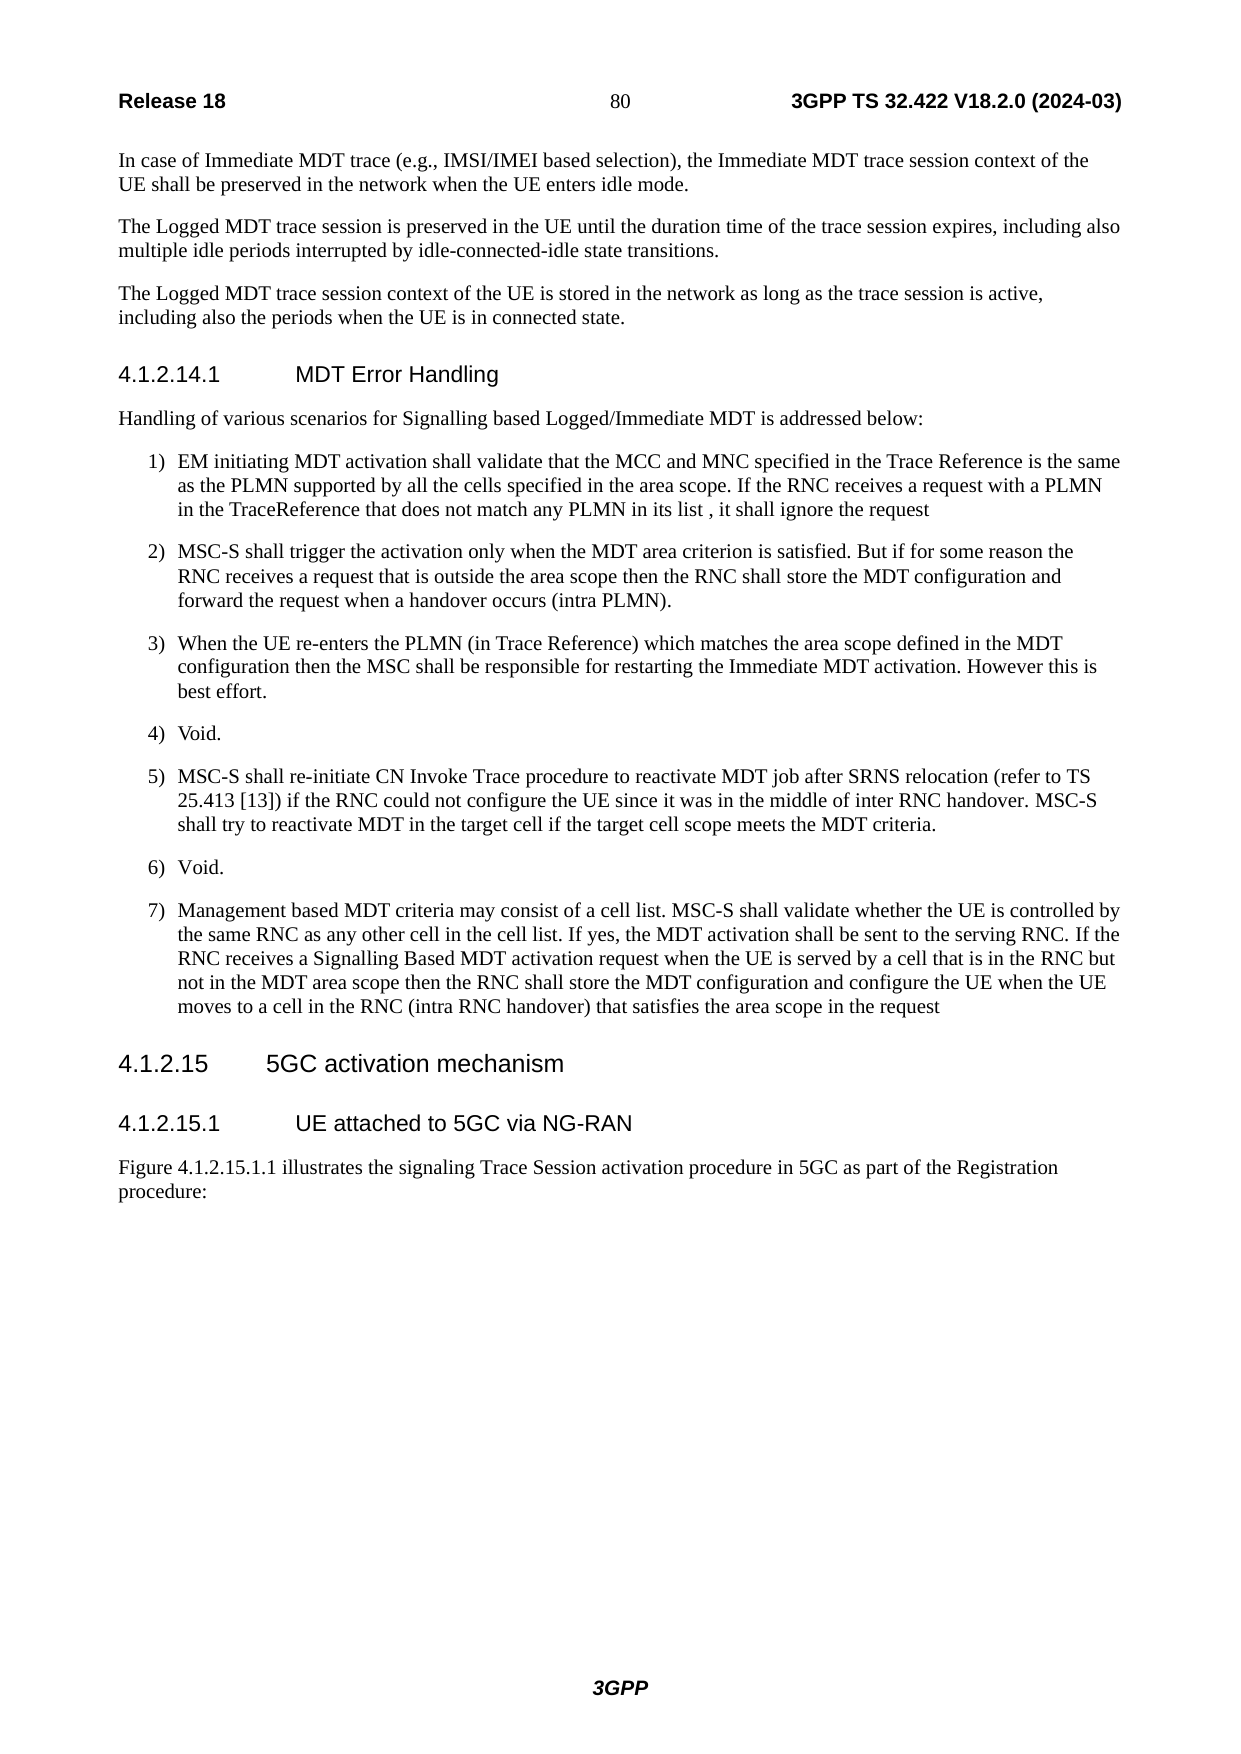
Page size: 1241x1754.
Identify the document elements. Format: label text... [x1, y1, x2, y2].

text In case of Immediate MDT trace (e.g., IMSI/IMEI based selection), the Immediate MDT trace session context of the UE shall be preserved in the network when the UE enters idle mode. [118, 147, 1122, 196]
text 2) MSC-S shall trigger the activation only when the MDT area criterion is satisfied. But if for some reason the RNC receives a request that is outside the area scope then the RNC shall store the MDT configuration and forward the request when a handover occurs (intra PLMN). [148, 539, 1122, 612]
text The Logged MDT trace session context of the UE is stored in the network as long as the trace session is active, including also the periods when the UE is in connected state. [118, 281, 1122, 329]
text 4) Void. [148, 721, 1122, 745]
subtitle 4.1.2.14.1 MDT Error Handling [118, 361, 1122, 387]
text 6) Void. [148, 855, 1122, 879]
text Figure 4.1.2.15.1.1 illustrates the signaling Trace Session activation procedure in 5GC as part of the Registration procedure: [118, 1154, 1122, 1203]
text 1) EM initiating MDT activation shall validate that the MCC and MNC specified in the Trace Reference is the same as the PLMN supported by all the cells specified in the area scope. If the RNC receives a request with a PLMN in the TraceReference that does not match any PLMN in its list , it shall ignore the request [148, 448, 1122, 521]
text The Logged MDT trace session is preserved in the UE until the duration time of the trace session expires, including also multiple idle periods interrupted by idle-connected-idle state transitions. [118, 214, 1122, 262]
text 7) Management based MDT criteria may consist of a cell list. MSC-S shall validate whether the UE is controlled by the same RNC as any other cell in the cell list. If yes, the MDT activation shall be sent to the serving RNC. If the RNC receives a Signalling Based MDT activation request when the UE is served by a cell that is in the RNC but not in the MDT area scope then the RNC shall store the MDT configuration and configure the UE when the UE moves to a cell in the RNC (intra RNC handover) that satisfies the area scope in the request [148, 898, 1122, 1018]
subtitle 4.1.2.15 5GC activation mechanism [118, 1049, 1122, 1078]
subtitle 4.1.2.15.1 UE attached to 5GC via NG-RAN [118, 1109, 1122, 1136]
text 5) MSC-S shall re-initiate CN Invoke Trace procedure to reactivate MDT job after SRNS relocation (refer to TS 25.413 [13]) if the RNC could not configure the UE since it was in the middle of inter RNC handover. MSC-S shall try to reactivate MDT in the target cell if the target cell scope meets the MDT criteria. [148, 764, 1122, 836]
text 3) When the UE re-enters the PLMN (in Trace Reference) which matches the area scope defined in the MDT configuration then the MSC shall be responsible for restarting the Immediate MDT activation. However this is best effort. [148, 630, 1122, 703]
text Handling of various scenarios for Signalling based Logged/Immediate MDT is addressed below: [118, 406, 1122, 430]
